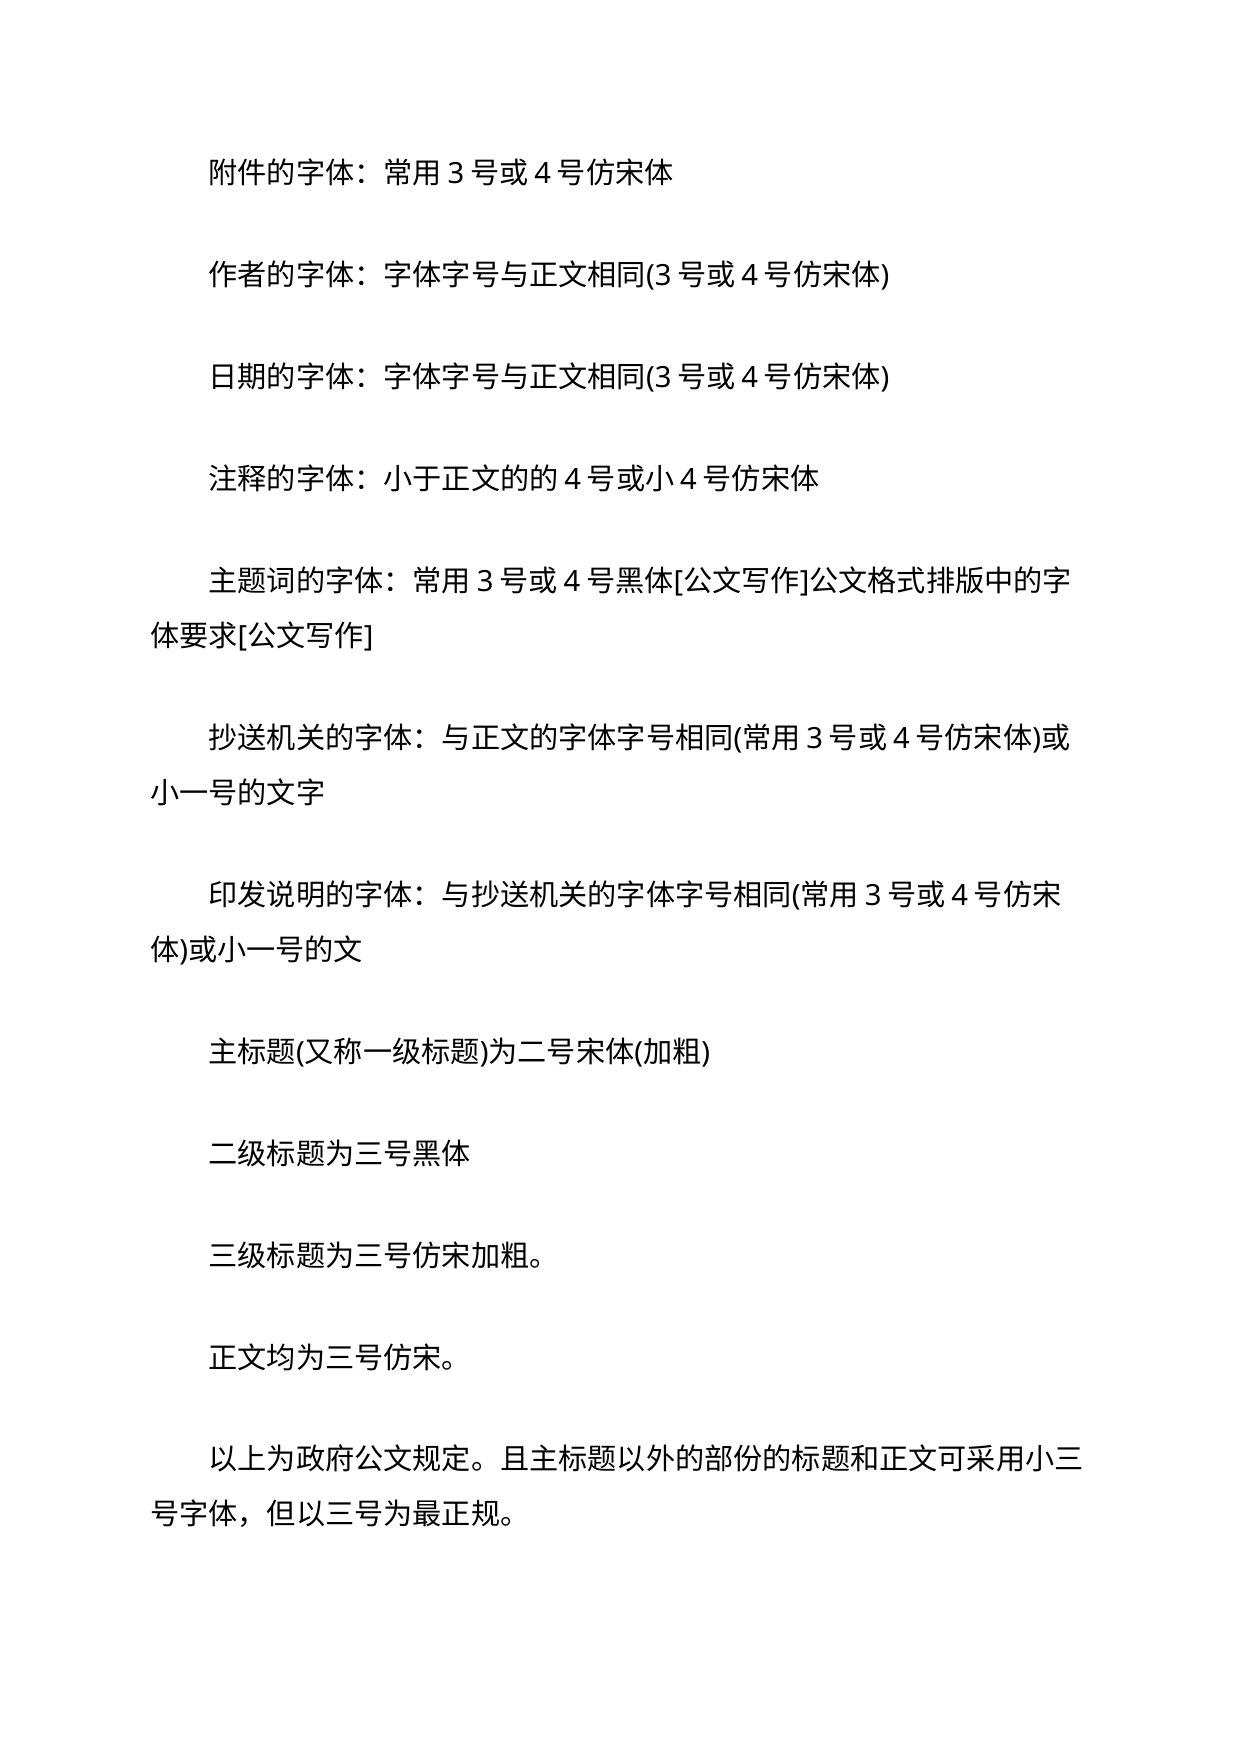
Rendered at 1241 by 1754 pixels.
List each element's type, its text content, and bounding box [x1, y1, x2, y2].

text 三级标题为三号仿宋加粗。 [150, 1232, 1090, 1275]
text 抄送机关的字体：与正文的字体字号相同(常用3号或4号仿宋体)或小一号的文字 [150, 715, 1090, 812]
text 印发说明的字体：与抄送机关的字体字号相同(常用3号或4号仿宋体)或小一号的文 [150, 872, 1090, 969]
text 附件的字体：常用3号或4号仿宋体 [150, 150, 1090, 192]
text 作者的字体：字体字号与正文相同(3号或4号仿宋体) [150, 252, 1090, 294]
text 主标题(又称一级标题)为二号宋体(加粗) [150, 1029, 1090, 1071]
text 主题词的字体：常用3号或4号黑体[公文写作]公文格式排版中的字体要求[公文写作] [150, 558, 1090, 655]
text 注释的字体：小于正文的的4号或小4号仿宋体 [150, 456, 1090, 498]
text 日期的字体：字体字号与正文相同(3号或4号仿宋体) [150, 354, 1090, 396]
text 二级标题为三号黑体 [150, 1131, 1090, 1173]
text 正文均为三号仿宋。 [150, 1334, 1090, 1376]
text 以上为政府公文规定。且主标题以外的部份的标题和正文可采用小三号字体，但以三号为最正规。 [150, 1436, 1090, 1533]
